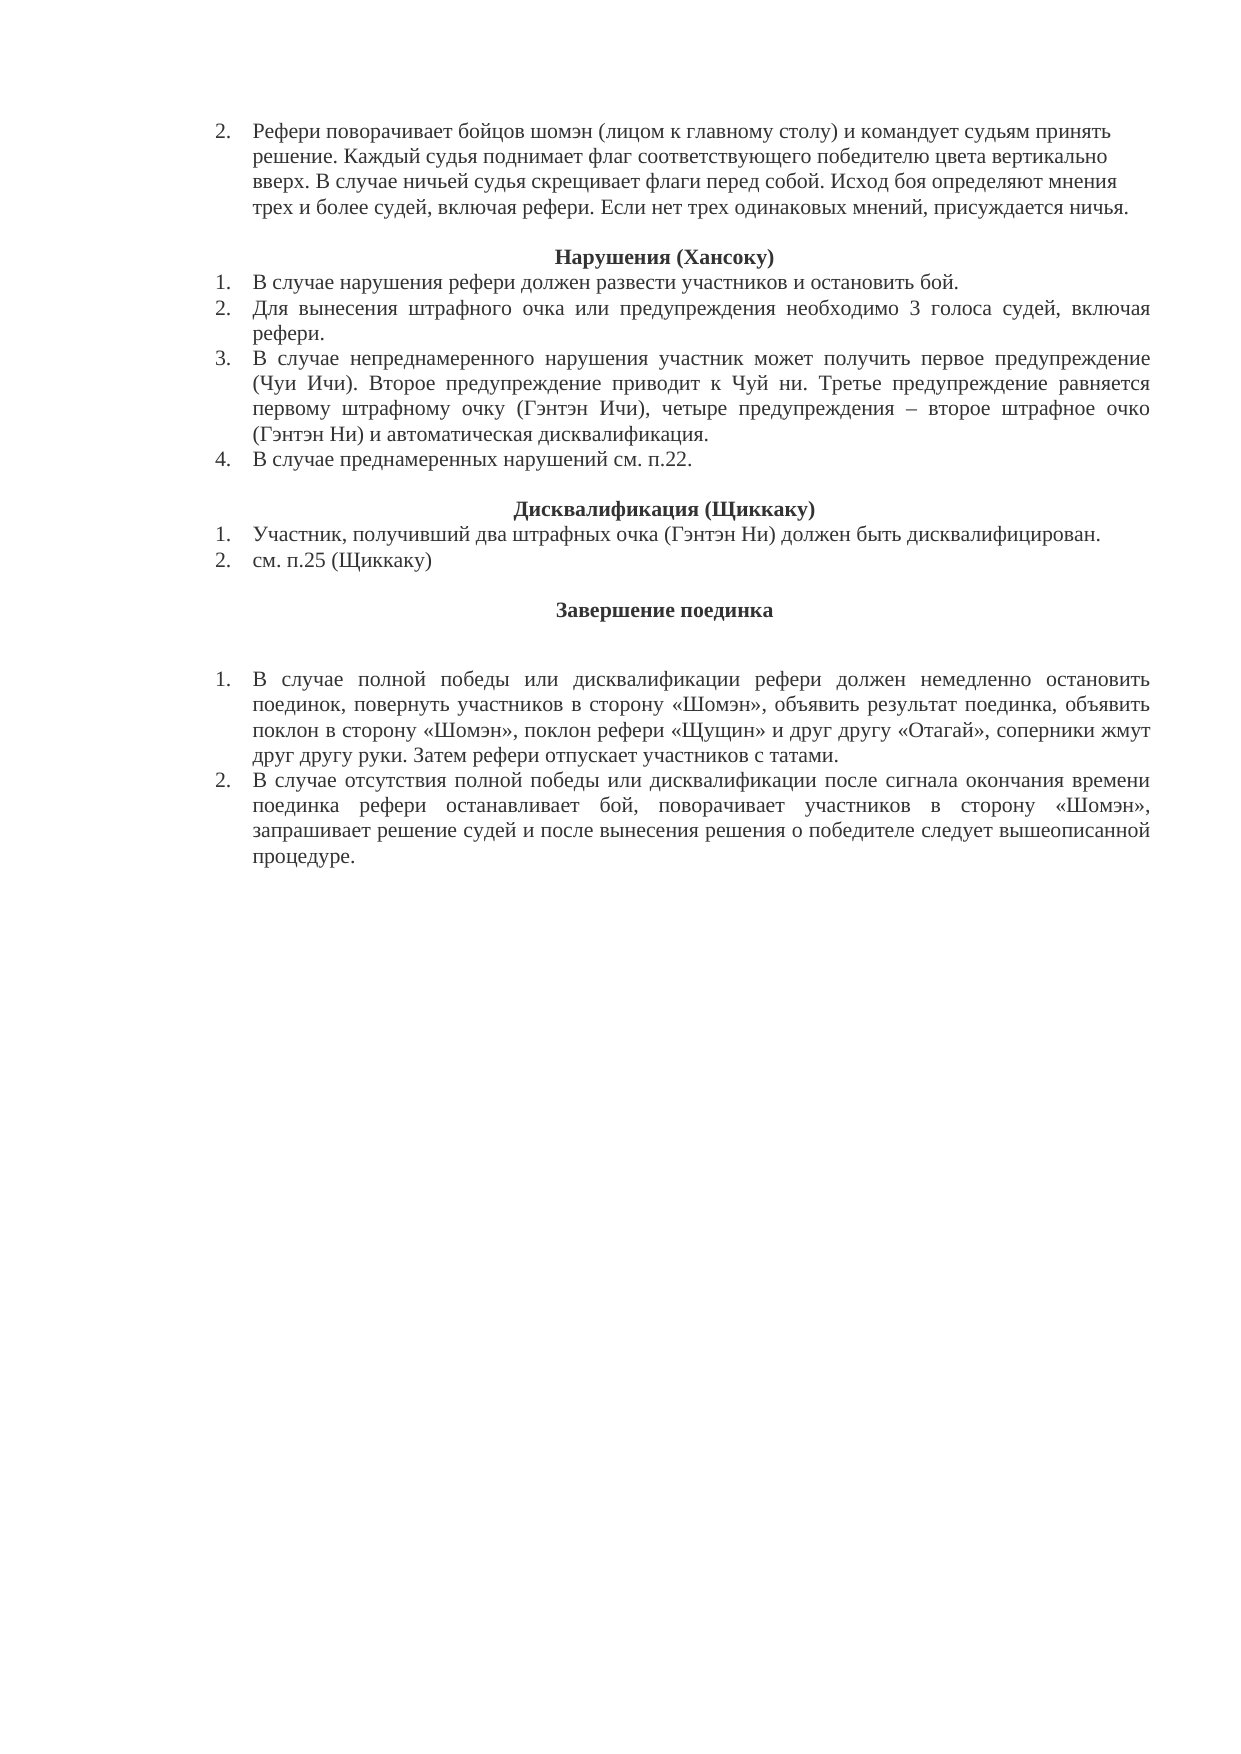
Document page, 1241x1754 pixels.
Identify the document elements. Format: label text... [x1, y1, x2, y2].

list Участник, получивший два штрафных очка (Гэнтэн Ни) должен быть дисквалифицирован. [215, 521, 1152, 547]
text Завершение поединка [177, 597, 1152, 622]
text Дисквалификация (Щиккаку) [177, 496, 1152, 521]
text Нарушения (Хансоку) [177, 244, 1152, 269]
list В случае нарушения рефери должен развести участников и остановить бой. [215, 269, 1152, 294]
list Рефери поворачивает бойцов шомэн (лицом к главному столу) и командует судьям принять решение. Каждый судья поднимает флаг соответствующего победителю цвета вертикально вверх. В случае ничьей судья скрещивает флаги перед собой. Исход боя определяют мнения трех и более судей, включая рефери. Если нет трех одинаковых мнений, присуждается ничья. [215, 118, 1152, 219]
list В случае преднамеренных нарушений см. п.22. [215, 446, 1152, 471]
list Для вынесения штрафного очка или предупреждения необходимо 3 голоса судей, включая рефери. [215, 294, 1152, 345]
list В случае полной победы или дисквалификации рефери должен немедленно остановить поединок, повернуть участников в сторону «Шомэн», объявить результат поединка, объявить поклон в сторону «Шомэн», поклон рефери «Щущин» и друг другу «Отагай», соперники жмут друг другу руки. Затем рефери отпускает участников с татами. [215, 666, 1152, 767]
list см. п.25 (Щиккаку) [215, 547, 1152, 572]
list В случае непреднамеренного нарушения участник может получить первое предупреждение (Чуи Ичи). Второе предупреждение приводит к Чуй ни. Третье предупреждение равняется первому штрафному очку (Гэнтэн Ичи), четыре предупреждения – второе штрафное очко (Гэнтэн Ни) и автоматическая дисквалификация. [215, 345, 1152, 446]
list В случае отсутствия полной победы или дисквалификации после сигнала окончания времени поединка рефери останавливает бой, поворачивает участников в сторону «Шомэн», запрашивает решение судей и после вынесения решения о победителе следует вышеописанной процедуре. [215, 767, 1152, 868]
